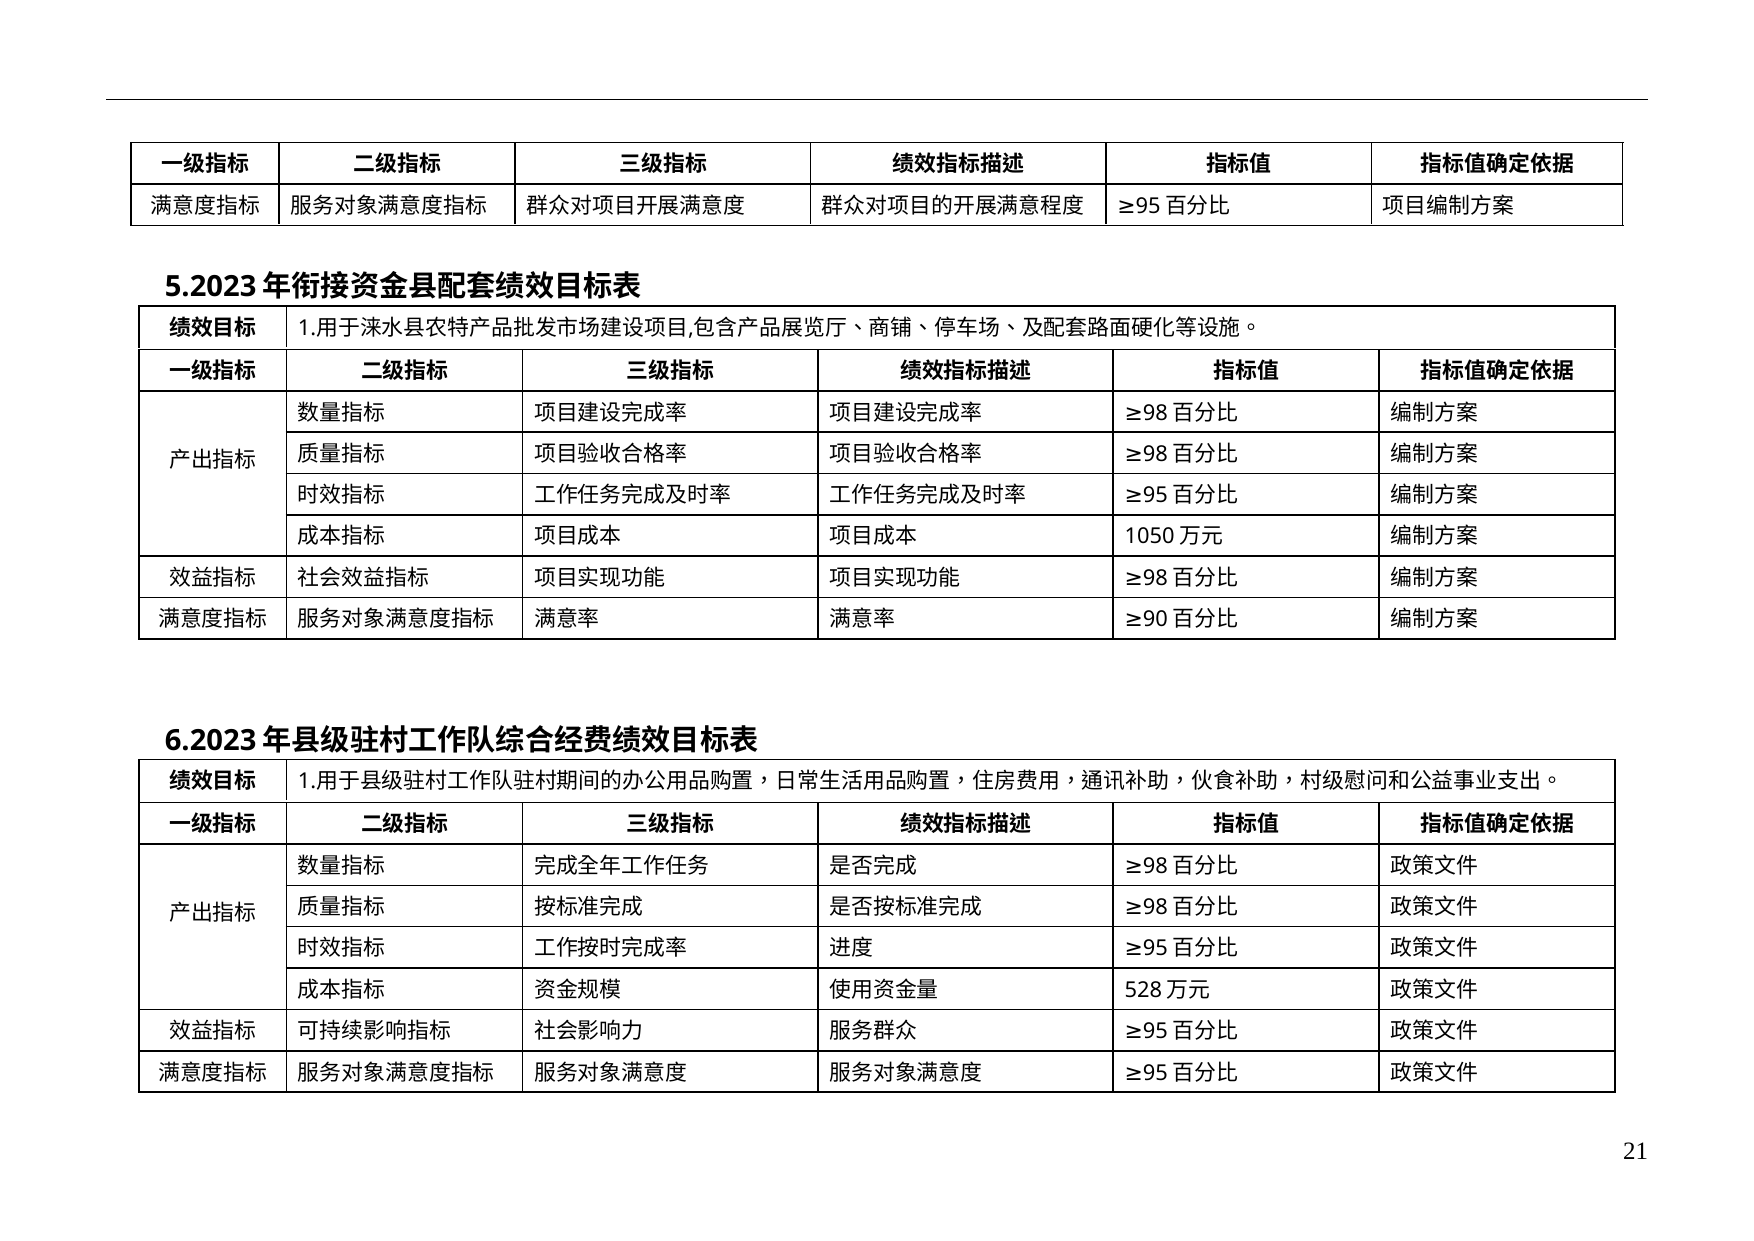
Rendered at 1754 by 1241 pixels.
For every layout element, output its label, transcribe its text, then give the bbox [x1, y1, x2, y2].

table_cell 资金规模 [523, 969, 817, 1008]
table_cell 效益指标 [140, 557, 286, 597]
table_cell 编制方案 [1380, 392, 1614, 431]
table_cell 成本指标 [287, 516, 522, 555]
table_cell 数量指标 [287, 392, 522, 431]
table_cell 使用资金量 [819, 969, 1112, 1008]
table_cell ≥95百分比 [1114, 1052, 1378, 1091]
table_cell 是否按标准完成 [819, 886, 1112, 926]
table_cell 政策文件 [1380, 927, 1614, 967]
table_cell 满意率 [523, 598, 817, 638]
table_cell 编制方案 [1380, 598, 1614, 638]
table_cell 服务对象满意度 [523, 1052, 817, 1091]
table_header 绩效目标 [140, 307, 286, 347]
table_header 1.用于涞水县农特产品批发市场建设项目,包含产品展览厅、商铺、停车场、及配套路面硬化等设施。 [287, 307, 1614, 347]
table_header 一级指标 [132, 143, 278, 183]
table_cell 服务对象满意度指标 [287, 598, 522, 638]
table_cell 社会影响力 [523, 1010, 817, 1050]
table_header 指标值确定依据 [1372, 143, 1622, 183]
table_header 绩效目标 [140, 760, 286, 800]
table_cell 政策文件 [1380, 969, 1614, 1008]
table_cell 政策文件 [1380, 1010, 1614, 1050]
table_header 指标值 [1107, 143, 1371, 183]
table_cell 项目建设完成率 [819, 392, 1112, 431]
table_cell 数量指标 [287, 845, 522, 884]
table_header 指标值 [1114, 350, 1378, 390]
table_header 指标值 [1114, 803, 1378, 843]
table_cell 项目成本 [523, 516, 817, 555]
table_cell 群众对项目开展满意度 [516, 185, 810, 224]
table_cell 项目实现功能 [523, 557, 817, 597]
table_cell 项目验收合格率 [819, 433, 1112, 473]
table_cell 产出指标 [140, 392, 286, 555]
table_cell ≥95百分比 [1114, 474, 1378, 514]
table_cell 按标准完成 [523, 886, 817, 926]
table_header 二级指标 [280, 143, 514, 183]
table_header 绩效指标描述 [811, 143, 1105, 183]
table_header 三级指标 [516, 143, 810, 183]
table_cell 服务对象满意度指标 [287, 1052, 522, 1091]
table_cell ≥98百分比 [1114, 845, 1378, 884]
table_cell 产出指标 [140, 845, 286, 1008]
table_cell 工作任务完成及时率 [523, 474, 817, 514]
table_header 指标值确定依据 [1380, 803, 1614, 843]
table_cell 编制方案 [1380, 516, 1614, 555]
table_cell 528万元 [1114, 969, 1378, 1008]
table_cell ≥95百分比 [1114, 927, 1378, 967]
table_header 一级指标 [140, 350, 286, 390]
table_cell 满意度指标 [132, 185, 278, 224]
table_header 绩效指标描述 [819, 350, 1112, 390]
table_cell 社会效益指标 [287, 557, 522, 597]
text 5.2023年衔接资金县配套绩效目标表 [106, 266, 1648, 305]
table_cell 效益指标 [140, 1010, 286, 1050]
table_cell 项目建设完成率 [523, 392, 817, 431]
table_cell 服务群众 [819, 1010, 1112, 1050]
table_header 一级指标 [140, 803, 286, 843]
table_header 指标值确定依据 [1380, 350, 1614, 390]
table_cell ≥95百分比 [1114, 1010, 1378, 1050]
table_cell 满意率 [819, 598, 1112, 638]
table_cell 项目实现功能 [819, 557, 1112, 597]
table_cell 政策文件 [1380, 1052, 1614, 1091]
table_cell 完成全年工作任务 [523, 845, 817, 884]
table_cell 满意度指标 [140, 1052, 286, 1091]
table_cell 政策文件 [1380, 886, 1614, 926]
table_cell 服务对象满意度指标 [280, 185, 514, 224]
table_header 二级指标 [287, 350, 522, 390]
table_header 1.用于县级驻村工作队驻村期间的办公用品购置，日常生活用品购置，住房费用，通讯补助，伙食补助，村级慰问和公益事业支出。 [287, 760, 1614, 800]
table_cell 服务对象满意度 [819, 1052, 1112, 1091]
table_cell ≥90百分比 [1114, 598, 1378, 638]
table_cell ≥95百分比 [1107, 185, 1371, 224]
table_cell 编制方案 [1380, 557, 1614, 597]
table_header 二级指标 [287, 803, 522, 843]
table_header 三级指标 [523, 803, 817, 843]
table_cell 1050万元 [1114, 516, 1378, 555]
table_cell ≥98百分比 [1114, 392, 1378, 431]
table_cell 项目编制方案 [1372, 185, 1622, 224]
table_cell 质量指标 [287, 886, 522, 926]
table_cell 质量指标 [287, 433, 522, 473]
table_cell 进度 [819, 927, 1112, 967]
table_cell 时效指标 [287, 474, 522, 514]
table_cell 编制方案 [1380, 433, 1614, 473]
table_header 三级指标 [523, 350, 817, 390]
table_cell 工作任务完成及时率 [819, 474, 1112, 514]
table_cell 项目成本 [819, 516, 1112, 555]
table_cell ≥98百分比 [1114, 557, 1378, 597]
text 6.2023年县级驻村工作队综合经费绩效目标表 [106, 719, 1648, 759]
table_cell ≥98百分比 [1114, 433, 1378, 473]
table_cell 可持续影响指标 [287, 1010, 522, 1050]
table_cell 时效指标 [287, 927, 522, 967]
table_cell 政策文件 [1380, 845, 1614, 884]
table_cell ≥98百分比 [1114, 886, 1378, 926]
table_cell 是否完成 [819, 845, 1112, 884]
table_cell 编制方案 [1380, 474, 1614, 514]
table_cell 成本指标 [287, 969, 522, 1008]
table_cell 群众对项目的开展满意程度 [811, 185, 1105, 224]
table_cell 满意度指标 [140, 598, 286, 638]
table_header 绩效指标描述 [819, 803, 1112, 843]
table_cell 工作按时完成率 [523, 927, 817, 967]
table_cell 项目验收合格率 [523, 433, 817, 473]
